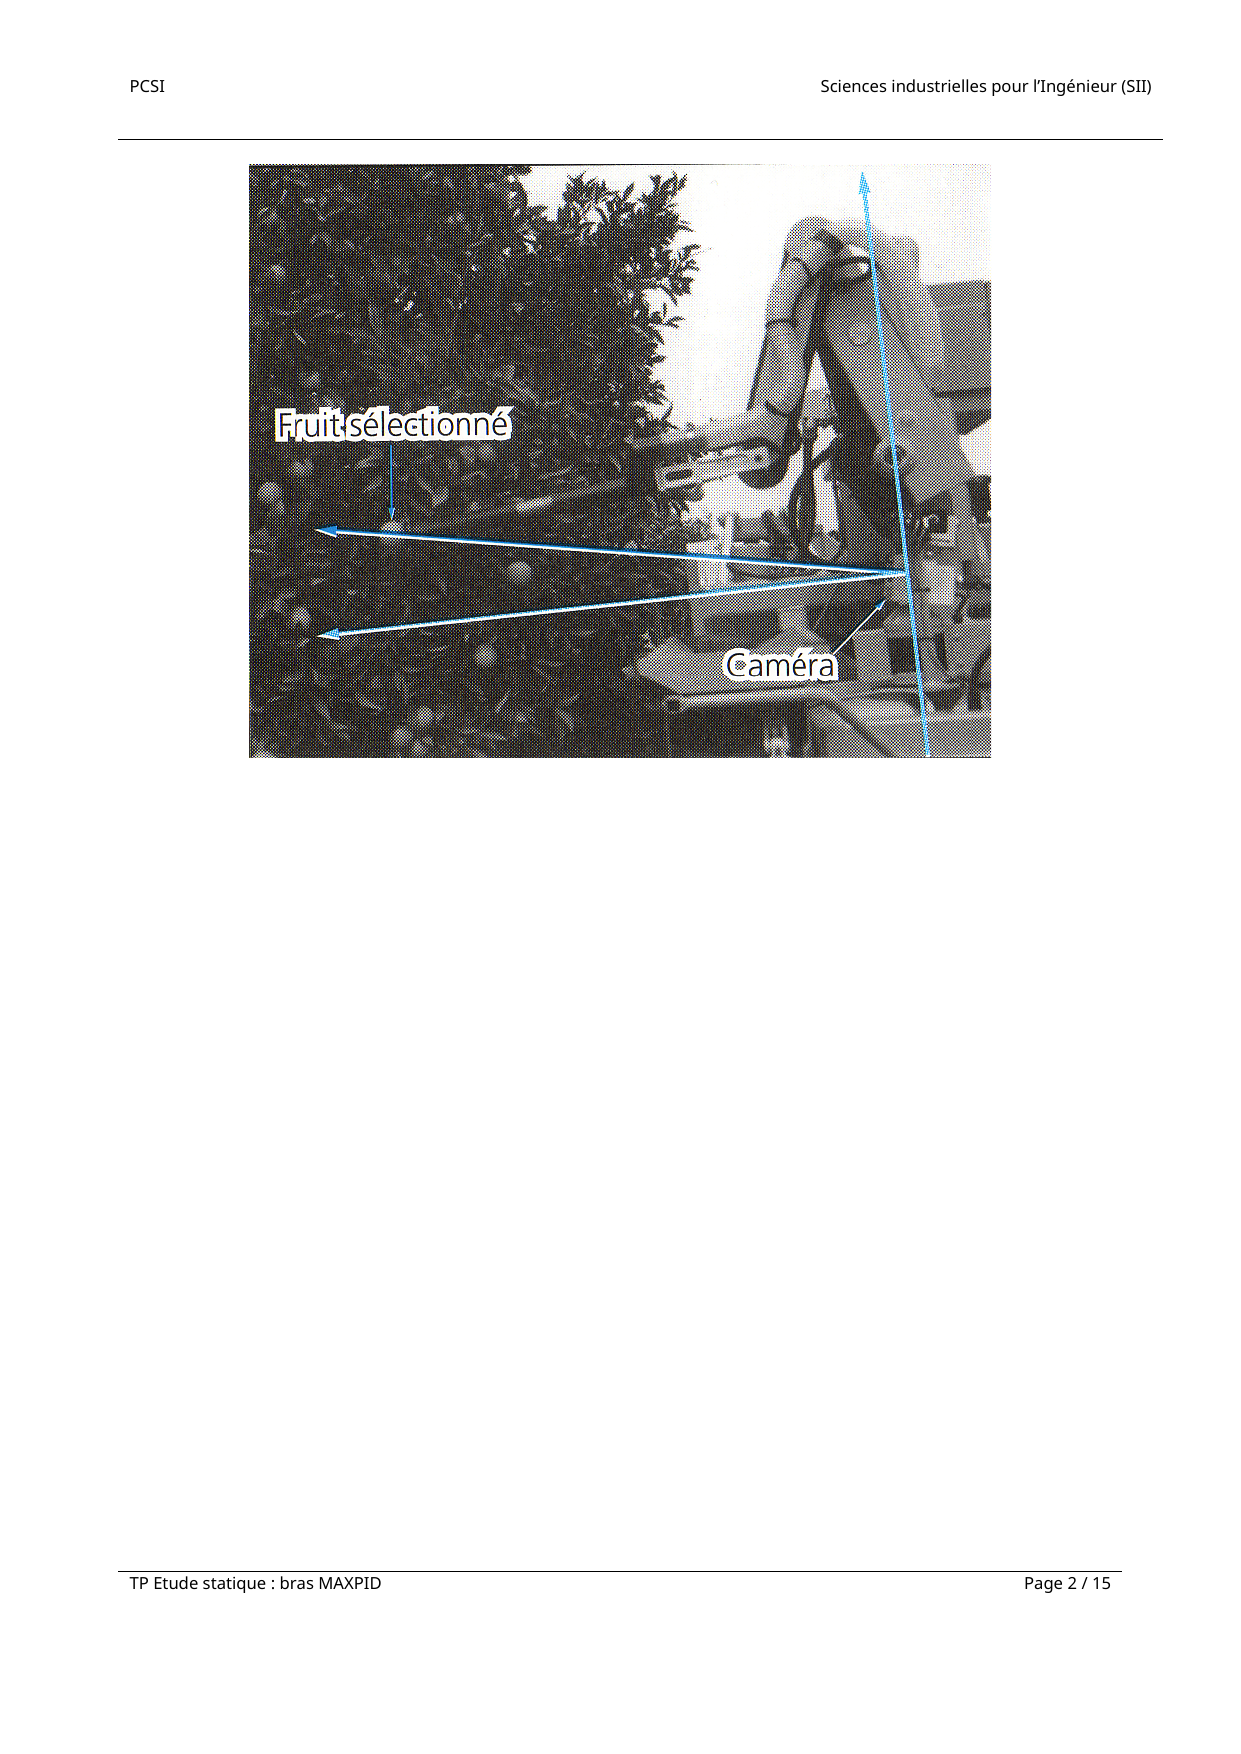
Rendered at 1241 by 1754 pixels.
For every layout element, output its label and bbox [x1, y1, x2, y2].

picture [249, 164, 992, 758]
